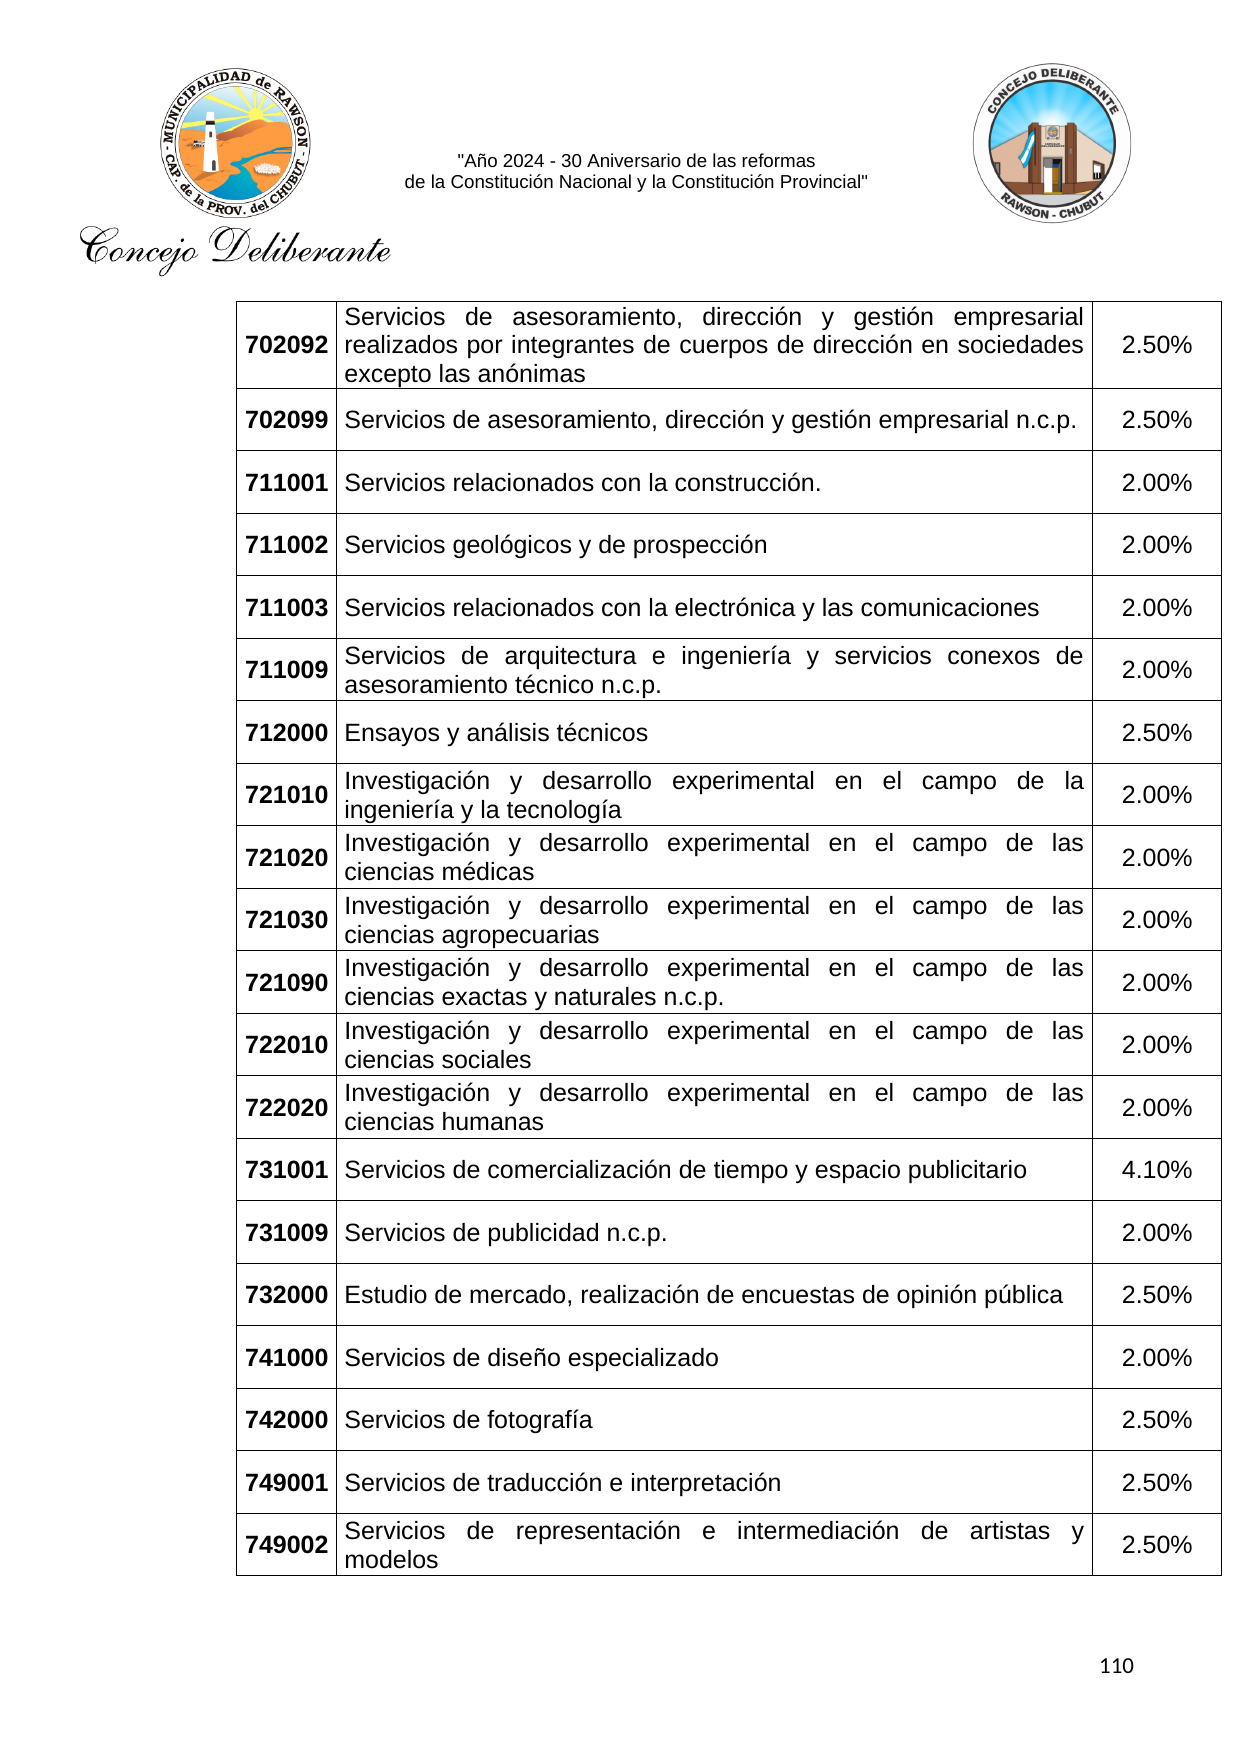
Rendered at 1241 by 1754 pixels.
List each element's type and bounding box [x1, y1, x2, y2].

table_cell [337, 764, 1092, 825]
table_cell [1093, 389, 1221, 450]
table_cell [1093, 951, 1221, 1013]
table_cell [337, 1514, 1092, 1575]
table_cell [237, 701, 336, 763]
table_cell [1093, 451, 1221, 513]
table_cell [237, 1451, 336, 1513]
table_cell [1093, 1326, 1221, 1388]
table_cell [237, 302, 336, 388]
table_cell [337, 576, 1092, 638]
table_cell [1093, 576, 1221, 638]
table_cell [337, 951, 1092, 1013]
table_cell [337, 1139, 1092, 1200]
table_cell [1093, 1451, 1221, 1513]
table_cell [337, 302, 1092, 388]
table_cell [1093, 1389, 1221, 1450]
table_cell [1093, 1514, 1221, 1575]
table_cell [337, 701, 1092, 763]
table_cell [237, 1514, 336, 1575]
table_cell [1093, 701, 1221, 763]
picture [943, 29, 1161, 255]
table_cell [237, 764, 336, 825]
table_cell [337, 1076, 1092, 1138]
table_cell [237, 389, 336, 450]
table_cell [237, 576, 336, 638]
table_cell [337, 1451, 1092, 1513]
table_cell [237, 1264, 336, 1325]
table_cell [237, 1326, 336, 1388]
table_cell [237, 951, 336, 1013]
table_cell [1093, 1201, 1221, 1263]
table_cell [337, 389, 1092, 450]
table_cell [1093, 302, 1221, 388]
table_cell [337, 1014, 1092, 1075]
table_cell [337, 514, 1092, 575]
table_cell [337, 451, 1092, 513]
picture [75, 68, 394, 281]
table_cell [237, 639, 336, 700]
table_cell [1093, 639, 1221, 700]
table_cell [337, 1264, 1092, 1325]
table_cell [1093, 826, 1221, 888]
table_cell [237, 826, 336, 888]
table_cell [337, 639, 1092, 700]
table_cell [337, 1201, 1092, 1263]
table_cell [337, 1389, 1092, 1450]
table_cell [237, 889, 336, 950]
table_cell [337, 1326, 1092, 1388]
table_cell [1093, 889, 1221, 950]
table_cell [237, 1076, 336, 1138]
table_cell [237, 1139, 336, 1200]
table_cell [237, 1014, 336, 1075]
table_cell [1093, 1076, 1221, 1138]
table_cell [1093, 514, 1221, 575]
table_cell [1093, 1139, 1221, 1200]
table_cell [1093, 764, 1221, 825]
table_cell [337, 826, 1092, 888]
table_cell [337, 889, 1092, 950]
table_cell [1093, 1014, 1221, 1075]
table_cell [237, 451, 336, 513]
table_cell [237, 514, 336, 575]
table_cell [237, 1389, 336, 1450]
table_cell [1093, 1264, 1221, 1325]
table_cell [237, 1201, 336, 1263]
